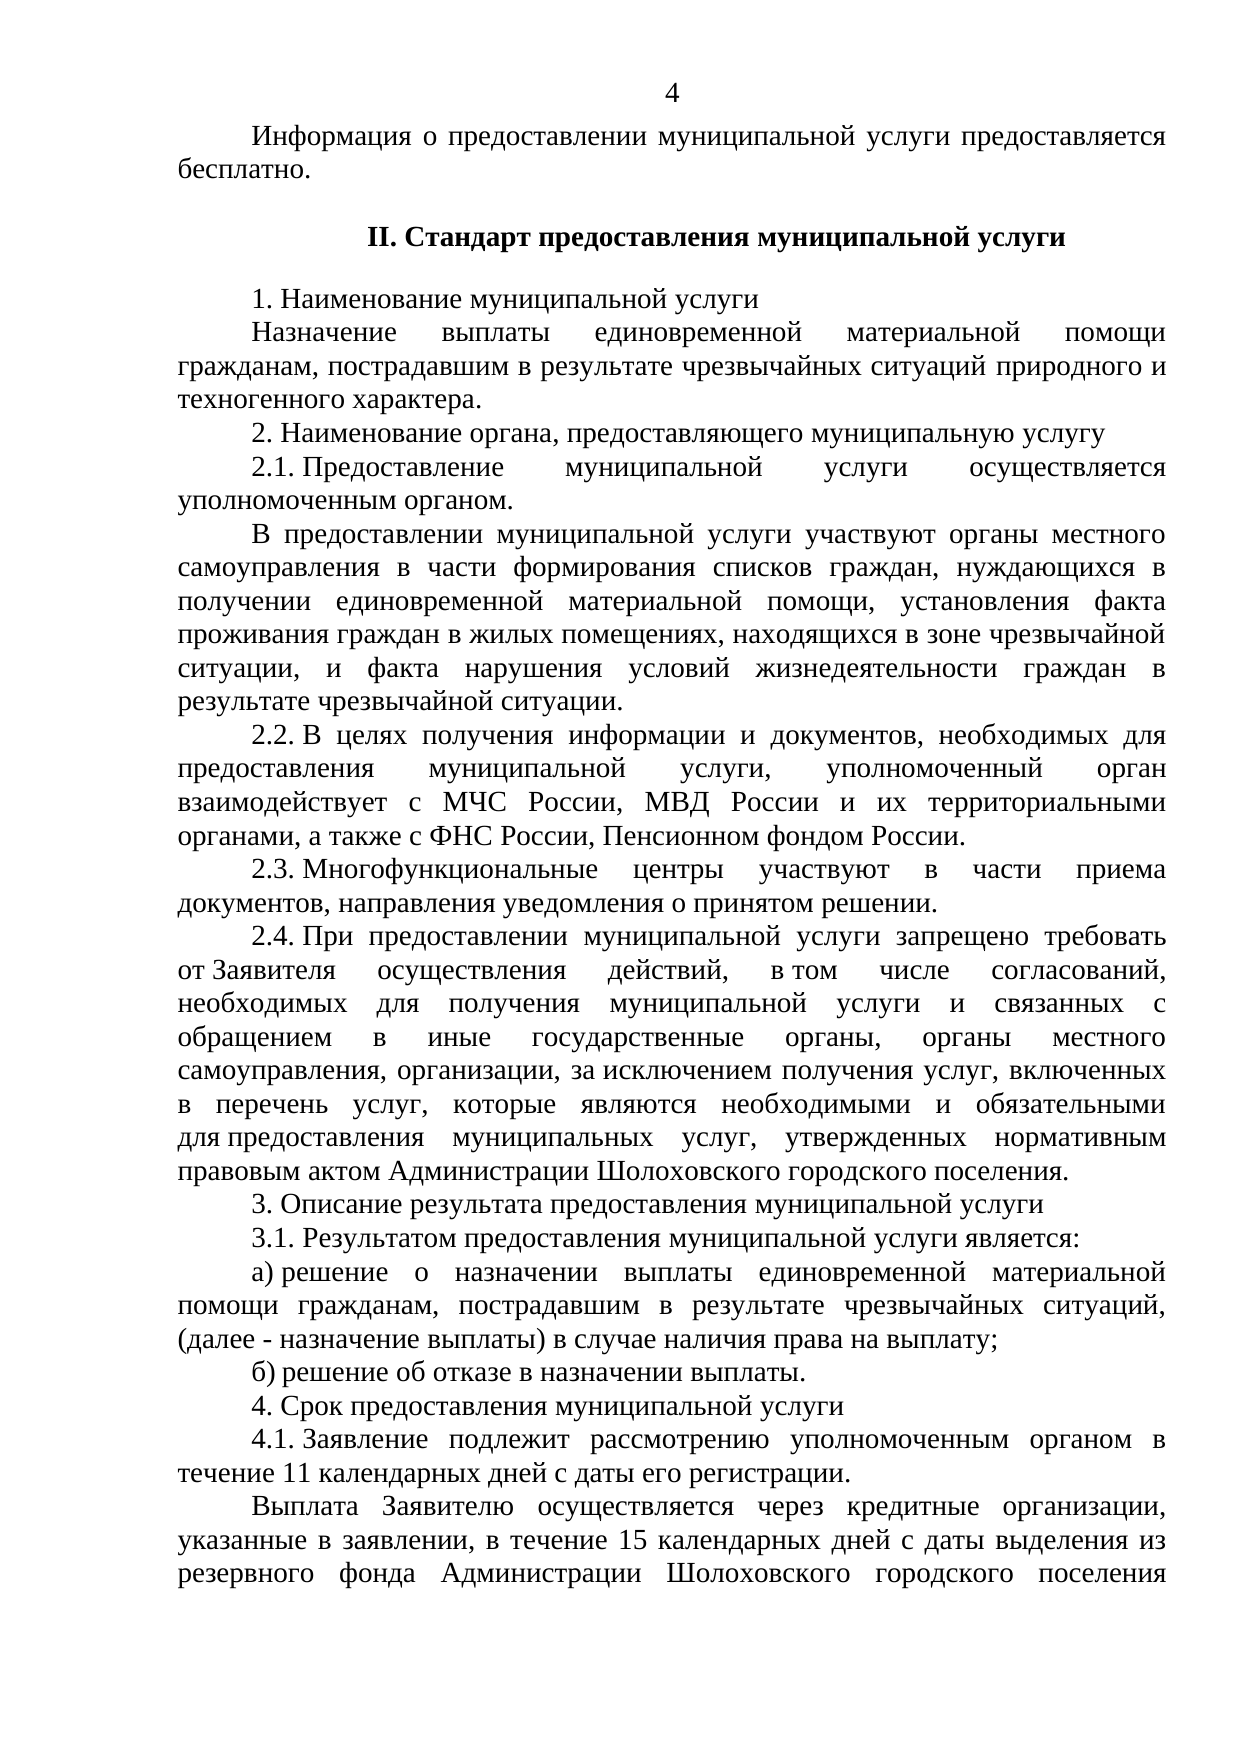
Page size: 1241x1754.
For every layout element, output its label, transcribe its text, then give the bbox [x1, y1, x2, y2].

text 3. Описание результата предоставления муниципальной услуги [177, 1187, 1167, 1220]
text 4. Срок предоставления муниципальной услуги [177, 1388, 1167, 1421]
text Назначение выплаты единовременной материальной помощи гражданам, пострадавшим в результате чрезвычайных ситуаций природного и техногенного характера. [177, 314, 1167, 415]
text Информация о предоставлении муниципальной услуги предоставляется бесплатно. [177, 118, 1167, 185]
text б) решение об отказе в назначении выплаты. [177, 1354, 1167, 1388]
text 4.1. Заявление подлежит рассмотрению уполномоченным органом в течение 11 календарных дней с даты его регистрации. [177, 1421, 1167, 1488]
text 2.3. Многофункциональные центры участвуют в части приема документов, направления уведомления о принятом решении. [177, 851, 1167, 918]
text а) решение о назначении выплаты единовременной материальной помощи гражданам, пострадавшим в результате чрезвычайных ситуаций, (далее - назначение выплаты) в случае наличия права на выплату; [177, 1254, 1167, 1354]
text 3.1. Результатом предоставления муниципальной услуги является: [177, 1220, 1167, 1254]
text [177, 1488, 1167, 1589]
text 2.2. В целях получения информации и документов, необходимых для предоставления муниципальной услуги, уполномоченный орган взаимодействует с МЧС России, МВД России и их территориальными органами, а также с ФНС России, Пенсионном фондом России. [177, 717, 1167, 851]
subtitle II. Стандарт предоставления муниципальной услуги [192, 219, 1167, 252]
text 1. Наименование муниципальной услуги [177, 281, 1167, 314]
text 2.4. При предоставлении муниципальной услуги запрещено требовать от Заявителя осуществления действий, в том числе согласований, необходимых для получения муниципальной услуги и связанных с обращением в иные государственные органы, органы местного самоуправления, организации, за исключением получения услуг, включенных в перечень услуг, которые являются необходимыми и обязательными для предоставления муниципальных услуг, утвержденных нормативным правовым актом Администрации Шолоховского городского поселения. [177, 918, 1167, 1187]
text В предоставлении муниципальной услуги участвуют органы местного самоуправления в части формирования списков граждан, нуждающихся в получении единовременной материальной помощи, установления факта проживания граждан в жилых помещениях, находящихся в зоне чрезвычайной ситуации, и факта нарушения условий жизнедеятельности граждан в результате чрезвычайной ситуации. [177, 516, 1167, 717]
text 2.1. Предоставление муниципальной услуги осуществляется уполномоченным органом. [177, 449, 1167, 516]
text 2. Наименование органа, предоставляющего муниципальную услугу [177, 415, 1167, 449]
